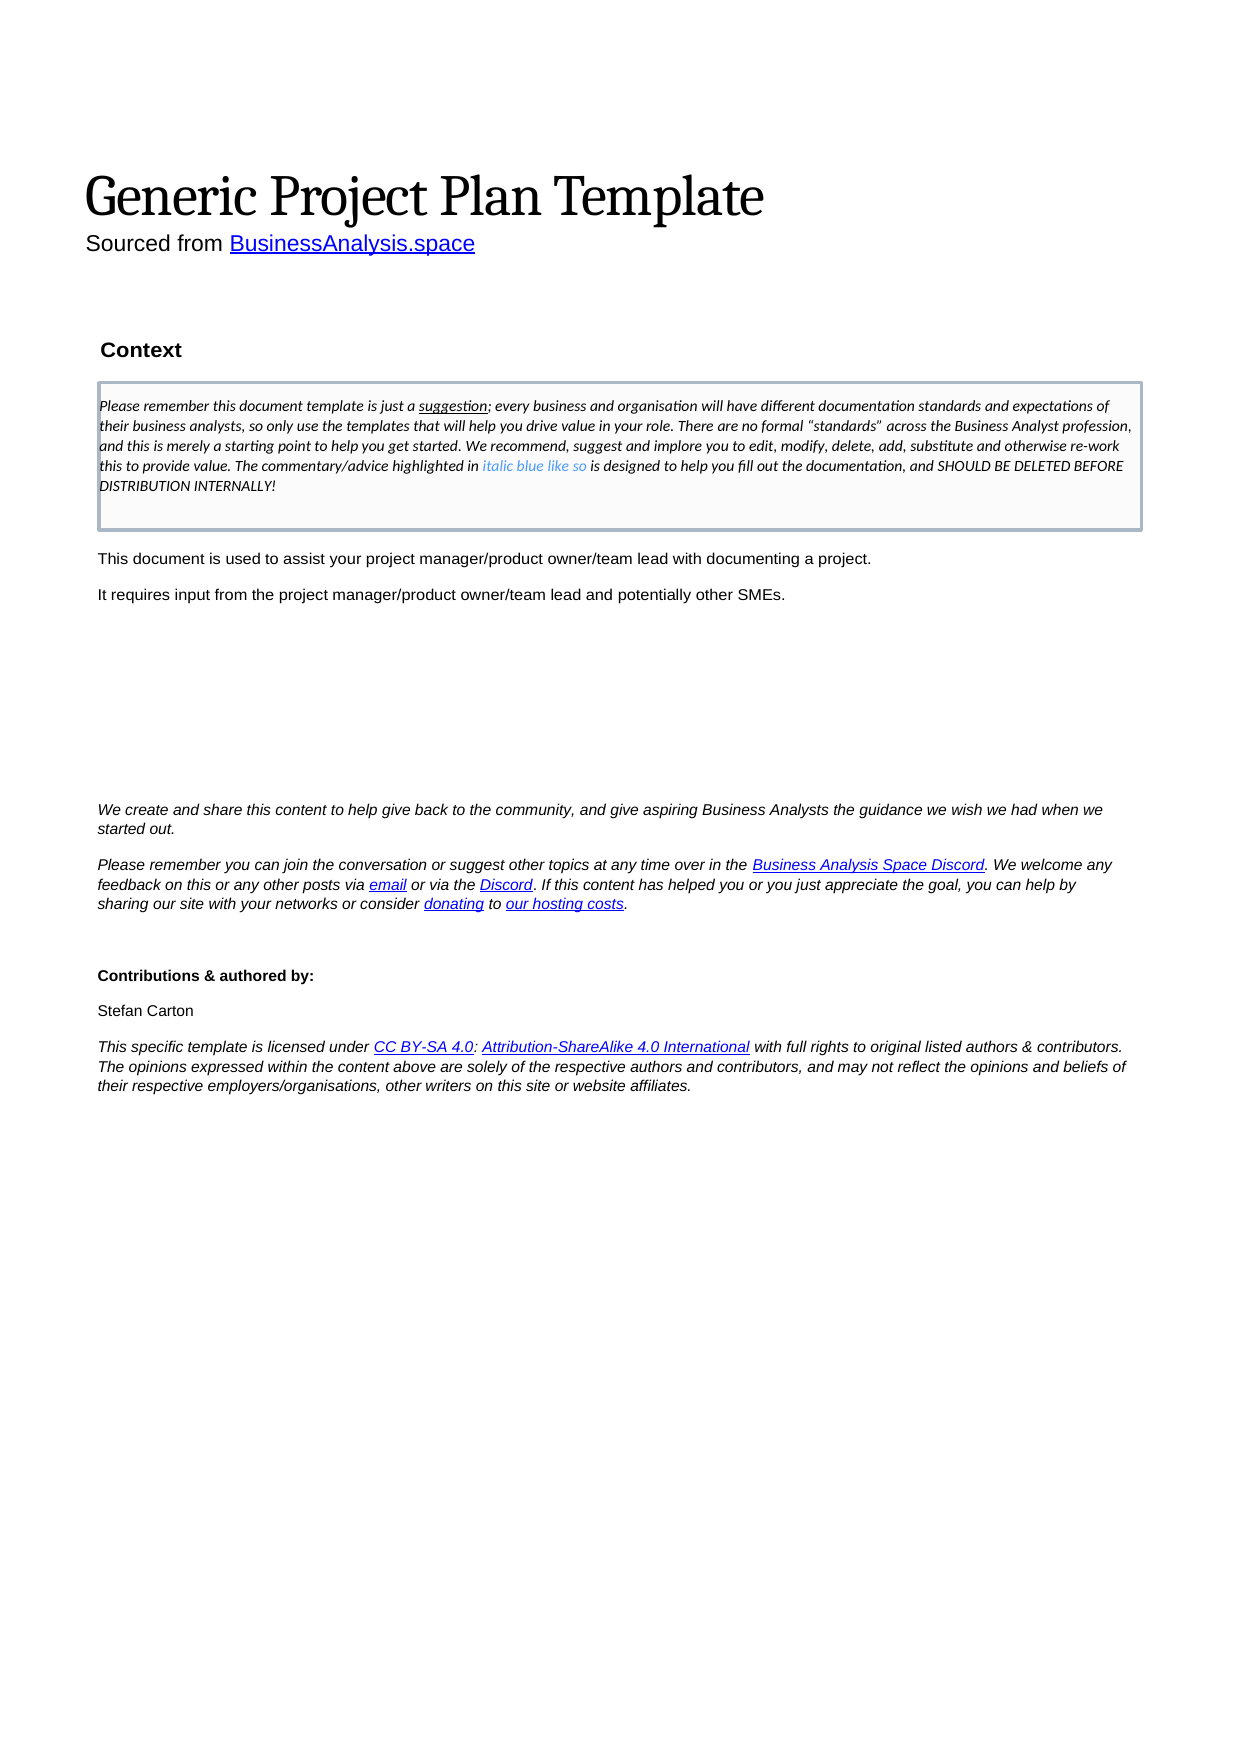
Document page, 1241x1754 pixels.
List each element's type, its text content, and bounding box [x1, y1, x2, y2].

text This specific template is licensed under CC BY-SA 4.0: Attribution-ShareAlike 4.0 International with full rights to original listed authors & contributors. The opinions expressed within the content above are solely of the respective authors and contributors, and may not reflect the opinions and beliefs of their respective employers/organisations, other writers on this site or website affiliates. [97, 1038, 1127, 1095]
text Stefan Carton [97, 1002, 1127, 1020]
text It requires input from the project manager/product owner/team lead and potentially other SMEs. [97, 586, 1127, 604]
text Contributions & authored by: [97, 966, 1127, 984]
text Sourced from BusinessAnalysis.space [85, 229, 1155, 256]
text This document is used to assist your project manager/product owner/team lead with documenting a project. [97, 532, 1127, 568]
text Please remember you can join the conversation or suggest other topics at any time over in the Business Analysis Space Discord. We welcome any feedback on this or any other posts via email or via the Discord. If this content has helped you or you just appreciate the goal, you can help by sharing our site with your networks or consider donating to our hosting costs. [97, 856, 1127, 913]
text Generic Project Plan Template [85, 162, 1155, 229]
text We create and share this content to help give back to the community, and give aspiring Business Analysts the guidance we wish we had when we started out. [97, 801, 1127, 838]
subtitle Context [100, 338, 1155, 362]
